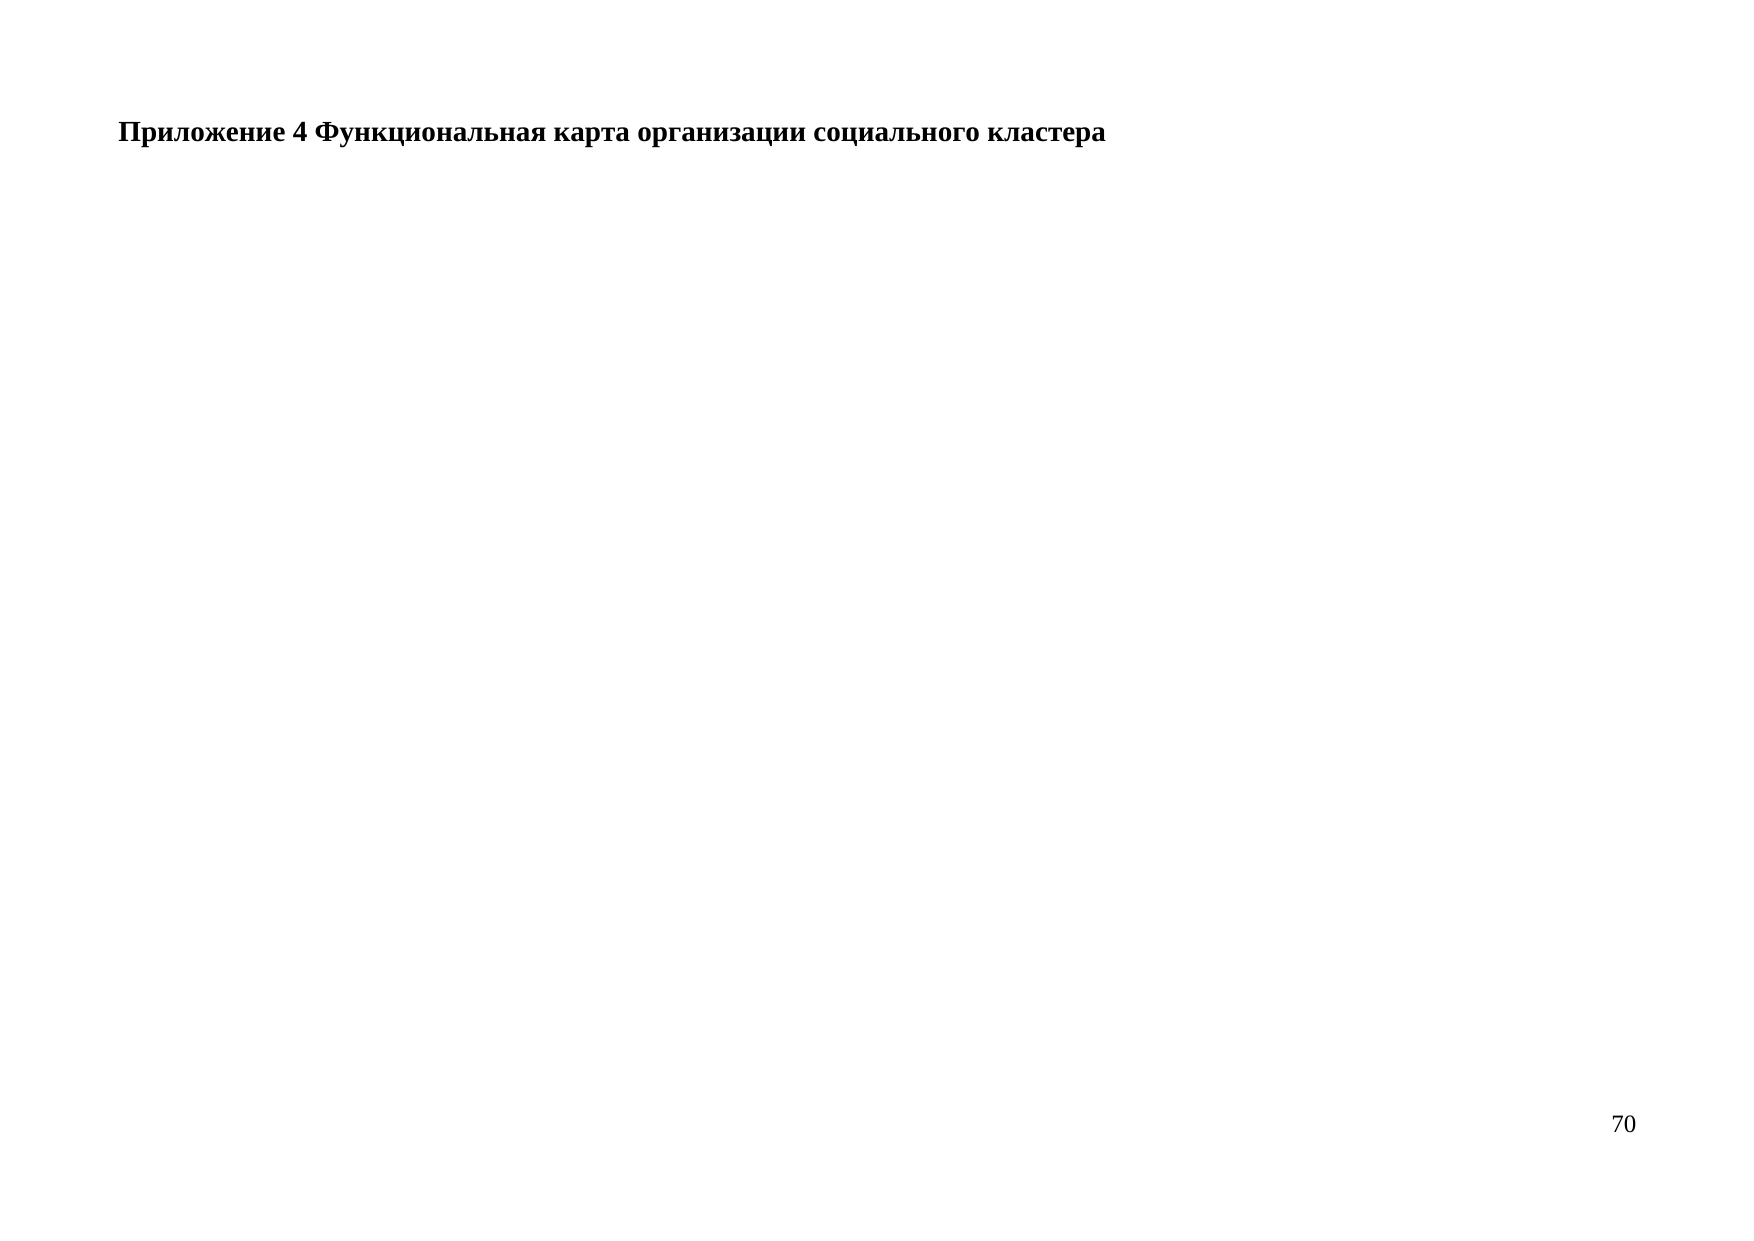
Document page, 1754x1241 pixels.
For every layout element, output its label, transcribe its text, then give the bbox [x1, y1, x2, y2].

subtitle Приложение 4 Функциональная карта организации социального кластера [118, 114, 1636, 147]
